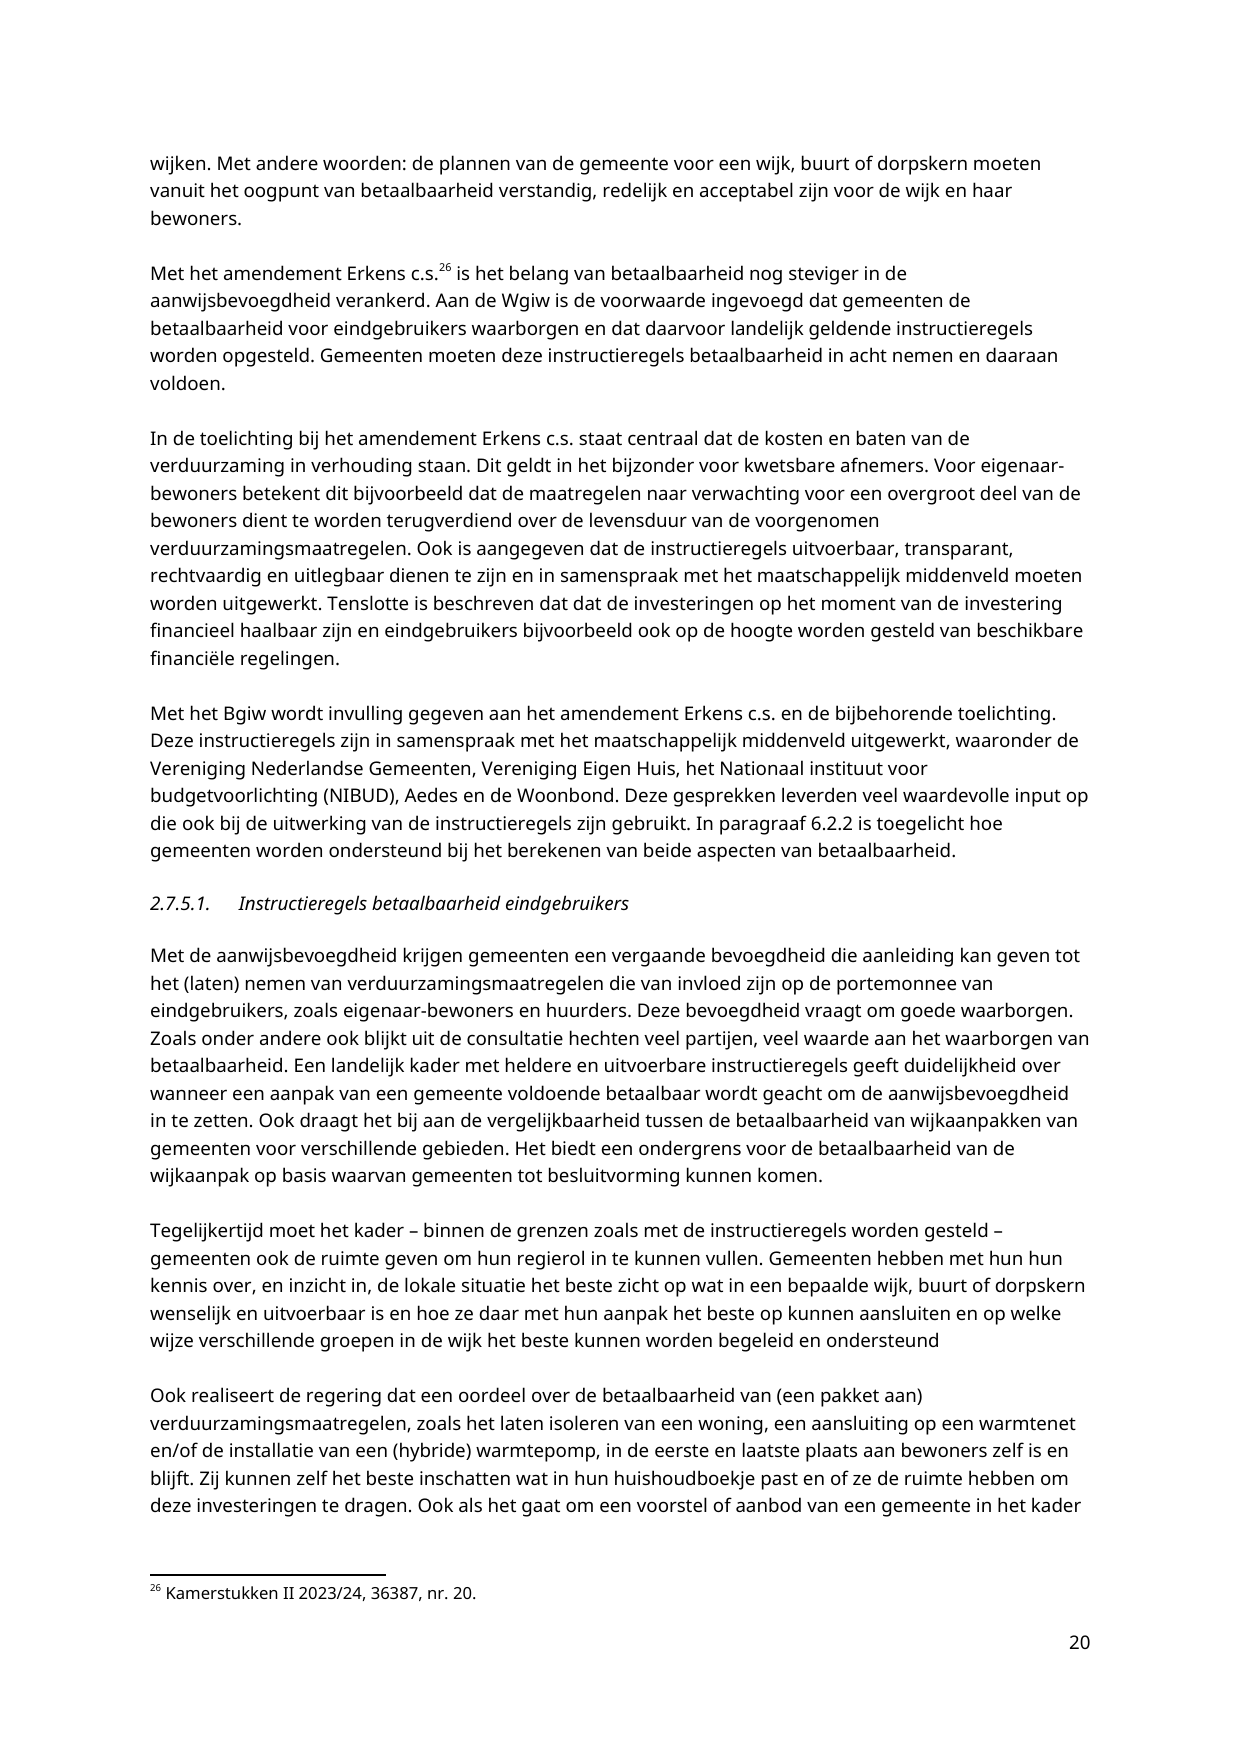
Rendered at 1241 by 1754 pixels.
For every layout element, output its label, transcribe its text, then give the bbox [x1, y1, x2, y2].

text Met het amendement Erkens c.s. is het belang van betaalbaarheid nog steviger in de aanwijsbevoegdheid verankerd. Aan de Wgiw is de voorwaarde ingevoegd dat gemeenten de betaalbaarheid voor eindgebruikers waarborgen en dat daarvoor landelijk geldende instructieregels worden opgesteld. Gemeenten moeten deze instructieregels betaalbaarheid in acht nemen en daaraan voldoen. [150, 260, 1090, 396]
text In de toelichting bij het amendement Erkens c.s. staat centraal dat de kosten en baten van de verduurzaming in verhouding staan. Dit geldt in het bijzonder voor kwetsbare afnemers. Voor eigenaar-bewoners betekent dit bijvoorbeeld dat de maatregelen naar verwachting voor een overgroot deel van de bewoners dient te worden terugverdiend over de levensduur van de voorgenomen verduurzamingsmaatregelen. Ook is aangegeven dat de instructieregels uitvoerbaar, transparant, rechtvaardig en uitlegbaar dienen te zijn en in samenspraak met het maatschappelijk middenveld moeten worden uitgewerkt. Tenslotte is beschreven dat dat de investeringen op het moment van de investering financieel haalbaar zijn en eindgebruikers bijvoorbeeld ook op de hoogte worden gesteld van beschikbare financiële regelingen. [150, 425, 1090, 671]
text Tegelijkertijd moet het kader – binnen de grenzen zoals met de instructieregels worden gesteld – gemeenten ook de ruimte geven om hun regierol in te kunnen vullen. Gemeenten hebben met hun hun kennis over, en inzicht in, de lokale situatie het beste zicht op wat in een bepaalde wijk, buurt of dorpskern wenselijk en uitvoerbaar is en hoe ze daar met hun aanpak het beste op kunnen aansluiten en op welke wijze verschillende groepen in de wijk het beste kunnen worden begeleid en ondersteund [150, 1217, 1090, 1353]
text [150, 1382, 1090, 1518]
text Met de aanwijsbevoegdheid krijgen gemeenten een vergaande bevoegdheid die aanleiding kan geven tot het (laten) nemen van verduurzamingsmaatregelen die van invloed zijn op de portemonnee van eindgebruikers, zoals eigenaar-bewoners en huurders. Deze bevoegdheid vraagt om goede waarborgen. Zoals onder andere ook blijkt uit de consultatie hechten veel partijen, veel waarde aan het waarborgen van betaalbaarheid. Een landelijk kader met heldere en uitvoerbare instructieregels geeft duidelijkheid over wanneer een aanpak van een gemeente voldoende betaalbaar wordt geacht om de aanwijsbevoegdheid in te zetten. Ook draagt het bij aan de vergelijkbaarheid tussen de betaalbaarheid van wijkaanpakken van gemeenten voor verschillende gebieden. Het biedt een ondergrens voor de betaalbaarheid van de wijkaanpak op basis waarvan gemeenten tot besluitvorming kunnen komen. [150, 942, 1090, 1188]
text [150, 150, 1090, 231]
subtitle Instructieregels betaalbaarheid eindgebruikers [150, 890, 1090, 916]
text Met het Bgiw wordt invulling gegeven aan het amendement Erkens c.s. en de bijbehorende toelichting. Deze instructieregels zijn in samenspraak met het maatschappelijk middenveld uitgewerkt, waaronder de Vereniging Nederlandse Gemeenten, Vereniging Eigen Huis, het Nationaal instituut voor budgetvoorlichting (NIBUD), Aedes en de Woonbond. Deze gesprekken leverden veel waardevolle input op die ook bij de uitwerking van de instructieregels zijn gebruikt. In paragraaf 6.2.2 is toegelicht hoe gemeenten worden ondersteund bij het berekenen van beide aspecten van betaalbaarheid. [150, 700, 1090, 863]
